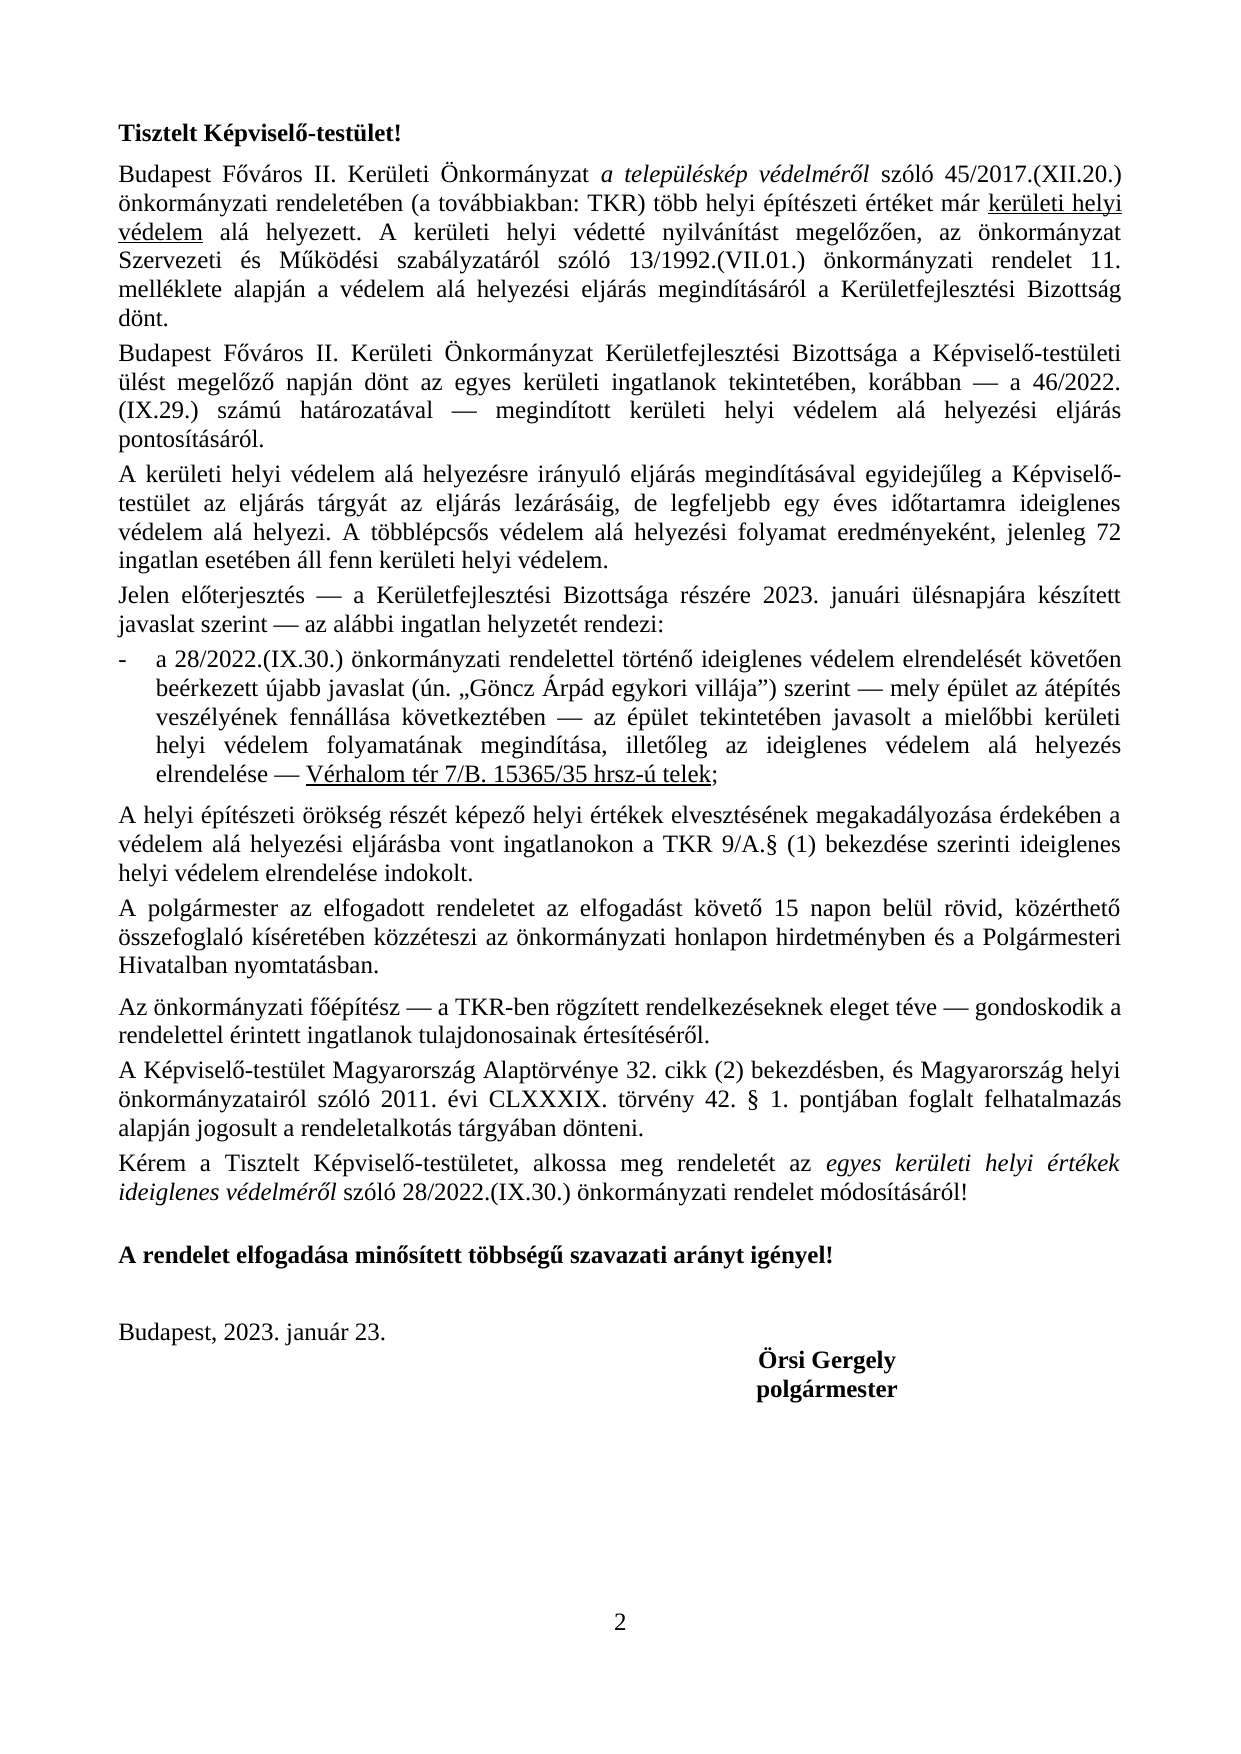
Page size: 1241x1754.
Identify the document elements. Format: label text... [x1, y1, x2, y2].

text Örsi Gergely [118, 1346, 1122, 1374]
text Kérem a Tisztelt Képviselő-testületet, alkossa meg rendeletét az egyes kerületi helyi értékek ideiglenes védelméről szóló 28/2022.(IX.30.) önkormányzati rendelet módosításáról! [118, 1148, 1122, 1206]
text polgármester [118, 1374, 1122, 1403]
text Jelen előterjesztés — a Kerületfejlesztési Bizottsága részére 2023. januári ülésnapjára készített javaslat szerint — az alábbi ingatlan helyzetét rendezi: [118, 581, 1122, 638]
text A polgármester az elfogadott rendeletet az elfogadást követő 15 napon belül rövid, közérthető összefoglaló kíséretében közzéteszi az önkormányzati honlapon hirdetményben és a Polgármesteri Hivatalban nyomtatásban. [118, 893, 1122, 979]
text A helyi építészeti örökség részét képező helyi értékek elvesztésének megakadályozása érdekében a védelem alá helyezési eljárásba vont ingatlanokon a TKR 9/A.§ (1) bekezdése szerinti ideiglenes helyi védelem elrendelése indokolt. [118, 801, 1122, 887]
text Az önkormányzati főépítész — a TKR-ben rögzített rendelkezéseknek eleget téve — gondoskodik a rendelettel érintett ingatlanok tulajdonosainak értesítéséről. [118, 992, 1122, 1049]
text Budapest Főváros II. Kerületi Önkormányzat Kerületfejlesztési Bizottsága a Képviselő-testületi ülést megelőző napján dönt az egyes kerületi ingatlanok tekintetében, korábban — a 46/2022.(IX.29.) számú határozatával — megindított kerületi helyi védelem alá helyezési eljárás pontosításáról. [118, 338, 1122, 453]
text Tisztelt Képviselő-testület! [118, 118, 1122, 147]
text Budapest Főváros II. Kerületi Önkormányzat a településkép védelméről szóló 45/2017.(XII.20.) önkormányzati rendeletében (a továbbiakban: TKR) több helyi építészeti értéket már kerületi helyi védelem alá helyezett. A kerületi helyi védetté nyilvánítást megelőzően, az önkormányzat Szervezeti és Működési szabályzatáról szóló 13/1992.(VII.01.) önkormányzati rendelet 11. melléklete alapján a védelem alá helyezési eljárás megindításáról a Kerületfejlesztési Bizottság dönt. [118, 159, 1122, 332]
text A Képviselő-testület Magyarország Alaptörvénye 32. cikk (2) bekezdésben, és Magyarország helyi önkormányzatairól szóló 2011. évi CLXXXIX. törvény 42. § 1. pontjában foglalt felhatalmazás alapján jogosult a rendeletalkotás tárgyában dönteni. [118, 1056, 1122, 1142]
text A kerületi helyi védelem alá helyezésre irányuló eljárás megindításával egyidejűleg a Képviselő-testület az eljárás tárgyát az eljárás lezárásáig, de legfeljebb egy éves időtartamra ideiglenes védelem alá helyezi. A többlépcsős védelem alá helyezési folyamat eredményeként, jelenleg 72 ingatlan esetében áll fenn kerületi helyi védelem. [118, 459, 1122, 574]
text A rendelet elfogadása minősített többségű szavazati arányt igényel! [118, 1241, 1122, 1269]
list a 28/2022.(IX.30.) önkormányzati rendelettel történő ideiglenes védelem elrendelését követően beérkezett újabb javaslat (ún. „Göncz Árpád egykori villája”) szerint — mely épület az átépítés veszélyének fennállása következtében — az épület tekintetében javasolt a mielőbbi kerületi helyi védelem folyamatának megindítása, illetőleg az ideiglenes védelem alá helyezés elrendelése — Vérhalom tér 7/B. 15365/35 hrsz-ú telek; [118, 644, 1122, 788]
text Budapest, 2023. január 23. [118, 1317, 1122, 1346]
